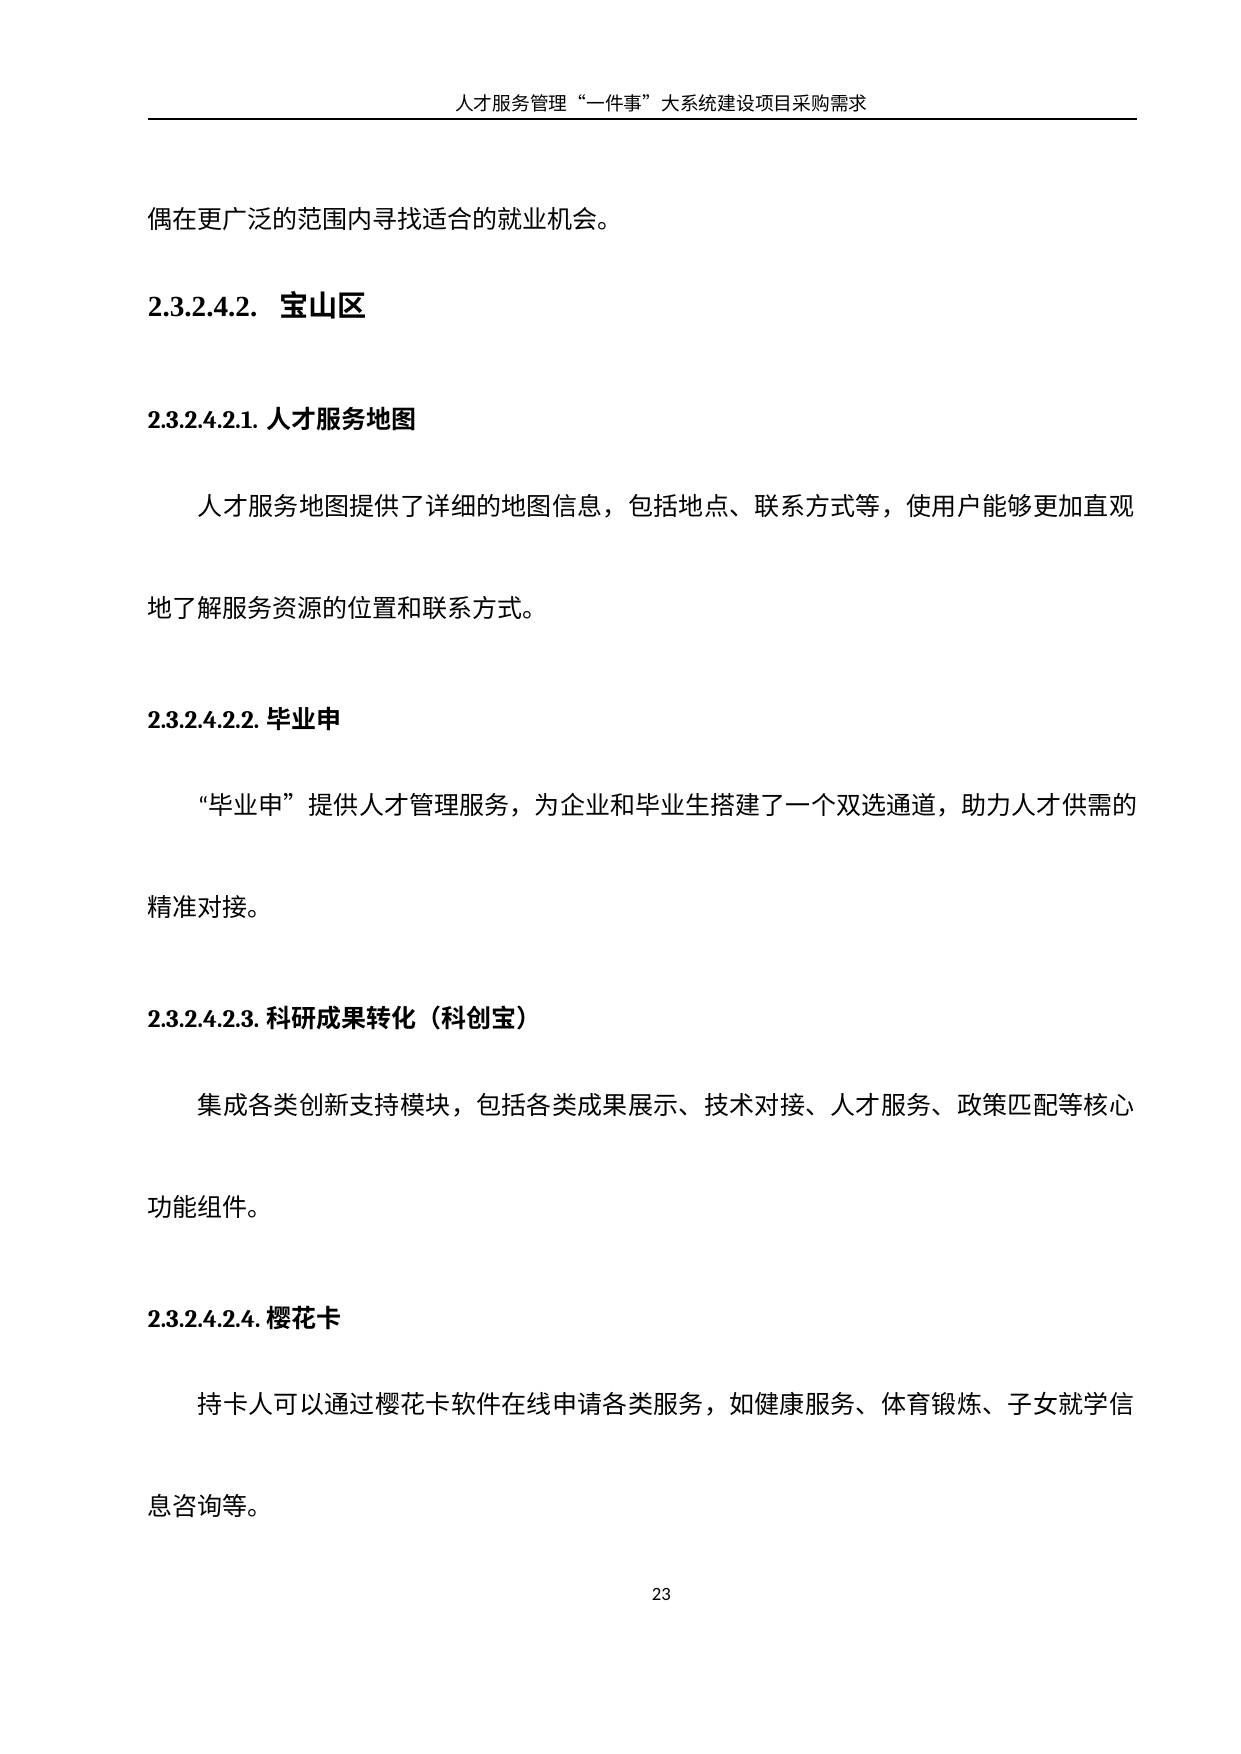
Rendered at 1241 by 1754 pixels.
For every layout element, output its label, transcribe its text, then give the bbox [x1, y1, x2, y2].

subtitle 毕业申 [148, 683, 1137, 751]
subtitle 樱花卡 [148, 1282, 1137, 1350]
text 持卡人可以通过樱花卡软件在线申请各类服务，如健康服务、体育锻炼、子女就学信息咨询等。 [148, 1369, 1137, 1538]
subtitle 科研成果转化（科创宝） [148, 983, 1137, 1051]
text “毕业申”提供人才管理服务，为企业和毕业生搭建了一个双选通道，助力人才供需的精准对接。 [148, 770, 1137, 940]
text 集成各类创新支持模块，包括各类成果展示、技术对接、人才服务、政策匹配等核心功能组件。 [148, 1069, 1137, 1239]
subtitle 宝山区 [148, 270, 1137, 338]
text 人才服务地图提供了详细的地图信息，包括地点、联系方式等，使用户能够更加直观地了解服务资源的位置和联系方式。 [148, 471, 1137, 640]
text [148, 184, 1137, 252]
subtitle 人才服务地图 [148, 384, 1137, 452]
